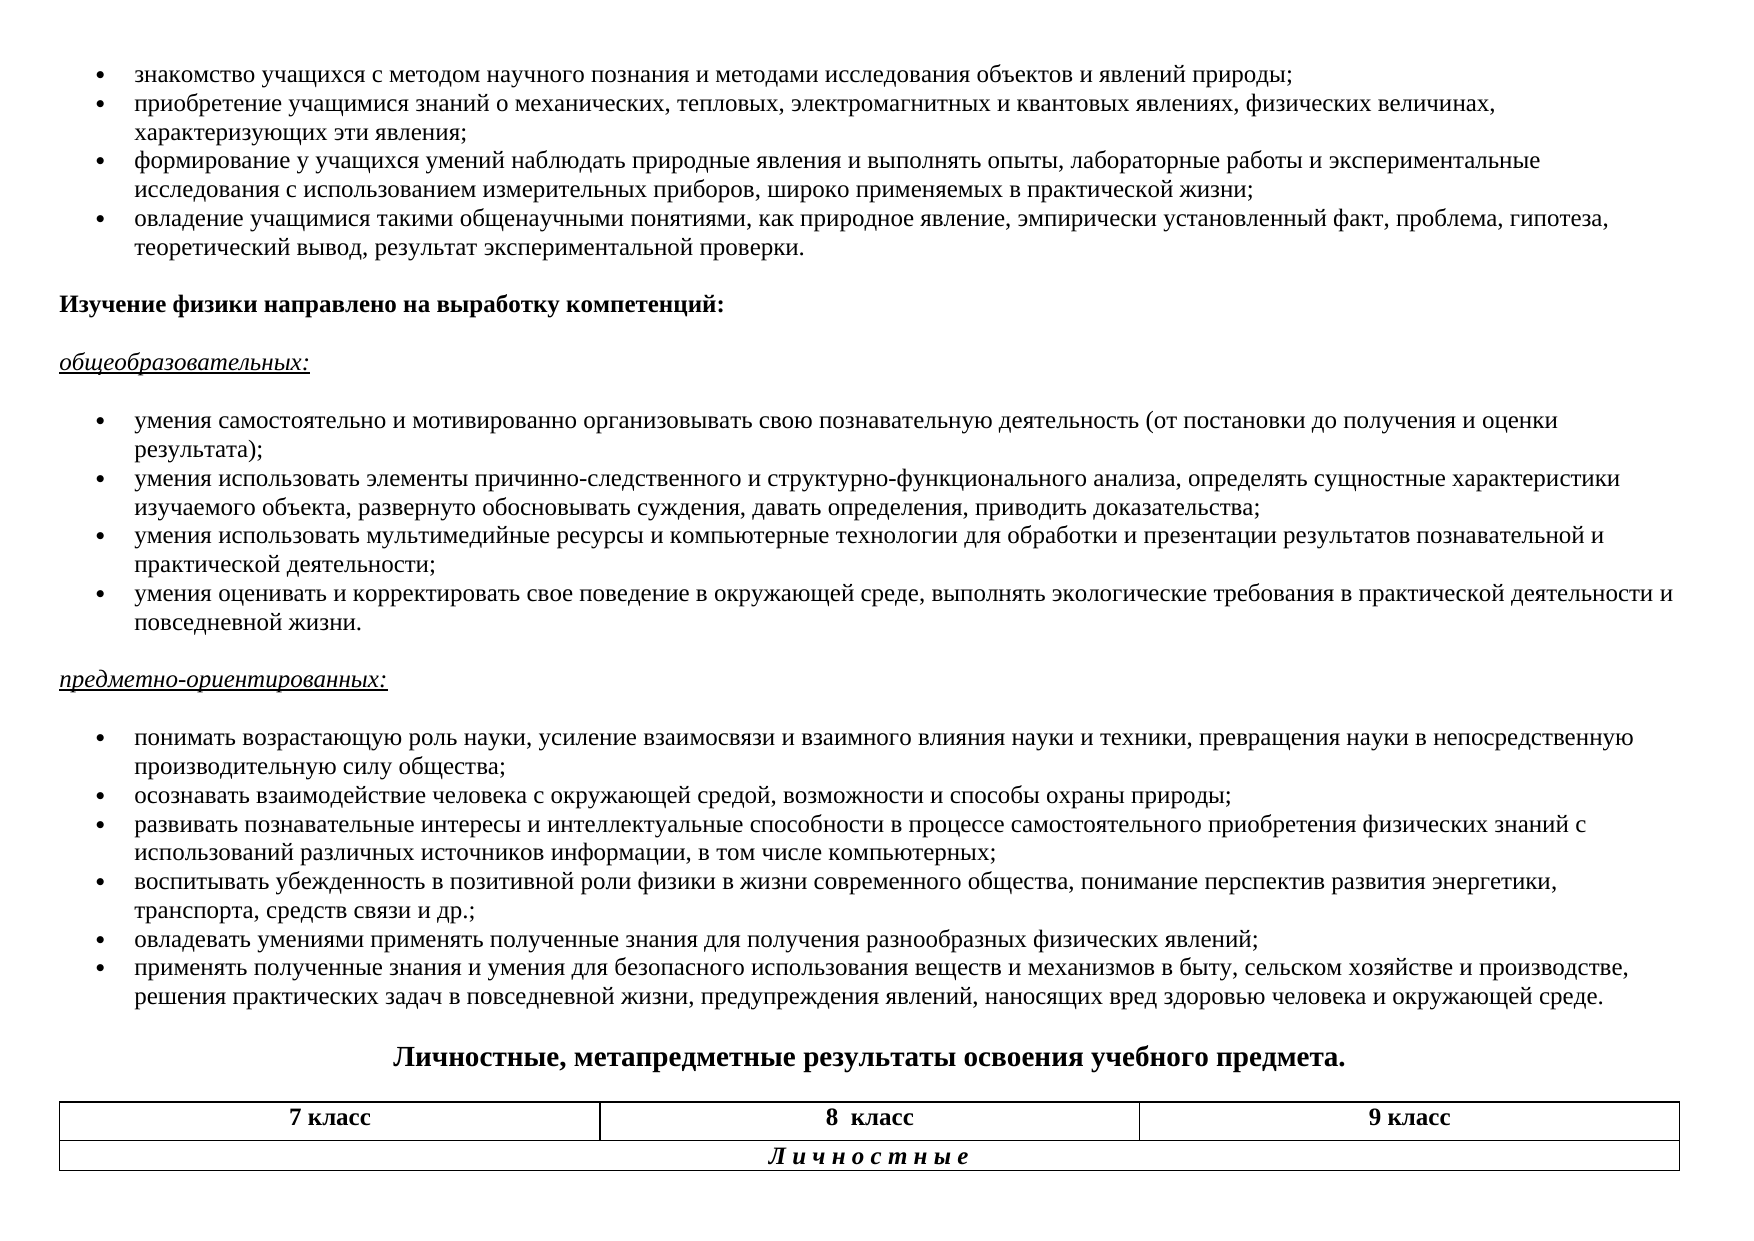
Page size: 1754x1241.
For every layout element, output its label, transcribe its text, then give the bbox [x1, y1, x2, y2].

list умения использовать элементы причинно-следственного и структурно-функционального анализа, определять сущностные характеристики изучаемого объекта, развернуто обосновывать суждения, давать определения, приводить доказательства; [97, 463, 1680, 520]
list воспитывать убежденность в позитивной роли физики в жизни современного общества, понимание перспектив развития энергетики, транспорта, средств связи и др.; [97, 866, 1680, 924]
list понимать возрастающую роль науки, усиление взаимосвязи и взаимного влияния науки и техники, превращения науки в непосредственную производительную силу общества; [97, 722, 1680, 780]
list осознавать взаимодействие человека с окружающей средой, возможности и способы охраны природы; [97, 780, 1680, 809]
table_header 8 класс [601, 1103, 1139, 1140]
list овладевать умениями применять полученные знания для получения разнообразных физических явлений; [97, 924, 1680, 952]
text Изучение физики направлено на выработку компетенций: [59, 289, 1680, 318]
list приобретение учащимися знаний о механических, тепловых, электромагнитных и квантовых явлениях, физических величинах, характеризующих эти явления; [97, 88, 1680, 145]
list умения оценивать и корректировать свое поведение в окружающей среде, выполнять экологические требования в практической деятельности и повседневной жизни. [97, 578, 1680, 635]
text предметно-ориентированных: [59, 664, 1680, 693]
list формирование у учащихся умений наблюдать природные явления и выполнять опыты, лабораторные работы и экспериментальные исследования с использованием измерительных приборов, широко применяемых в практической жизни; [97, 145, 1680, 203]
table_header 7 класс [60, 1103, 599, 1140]
text Личностные, метапредметные результаты освоения учебного предмета. [59, 1039, 1680, 1073]
list умения использовать мультимедийные ресурсы и компьютерные технологии для обработки и презентации результатов познавательной и практической деятельности; [97, 520, 1680, 578]
text общеобразовательных: [59, 347, 1680, 376]
list овладение учащимися такими общенаучными понятиями, как природное явление, эмпирически установленный факт, проблема, гипотеза, теоретический вывод, результат экспериментальной проверки. [97, 203, 1680, 260]
table_cell Л и ч н о с т н ы е [60, 1141, 1679, 1170]
table_header 9 класс [1140, 1103, 1679, 1140]
list применять полученные знания и умения для безопасного использования веществ и механизмов в быту, сельском хозяйстве и производстве, решения практических задач в повседневной жизни, предупреждения явлений, наносящих вред здоровью человека и окружающей среде. [97, 952, 1680, 1010]
list умения самостоятельно и мотивированно организовывать свою познавательную деятельность (от постановки до получения и оценки результата); [97, 405, 1680, 463]
list знакомство учащихся с методом научного познания и методами исследования объектов и явлений природы; [97, 59, 1680, 88]
list развивать познавательные интересы и интеллектуальные способности в процессе самостоятельного приобретения физических знаний с использований различных источников информации, в том числе компьютерных; [97, 809, 1680, 866]
